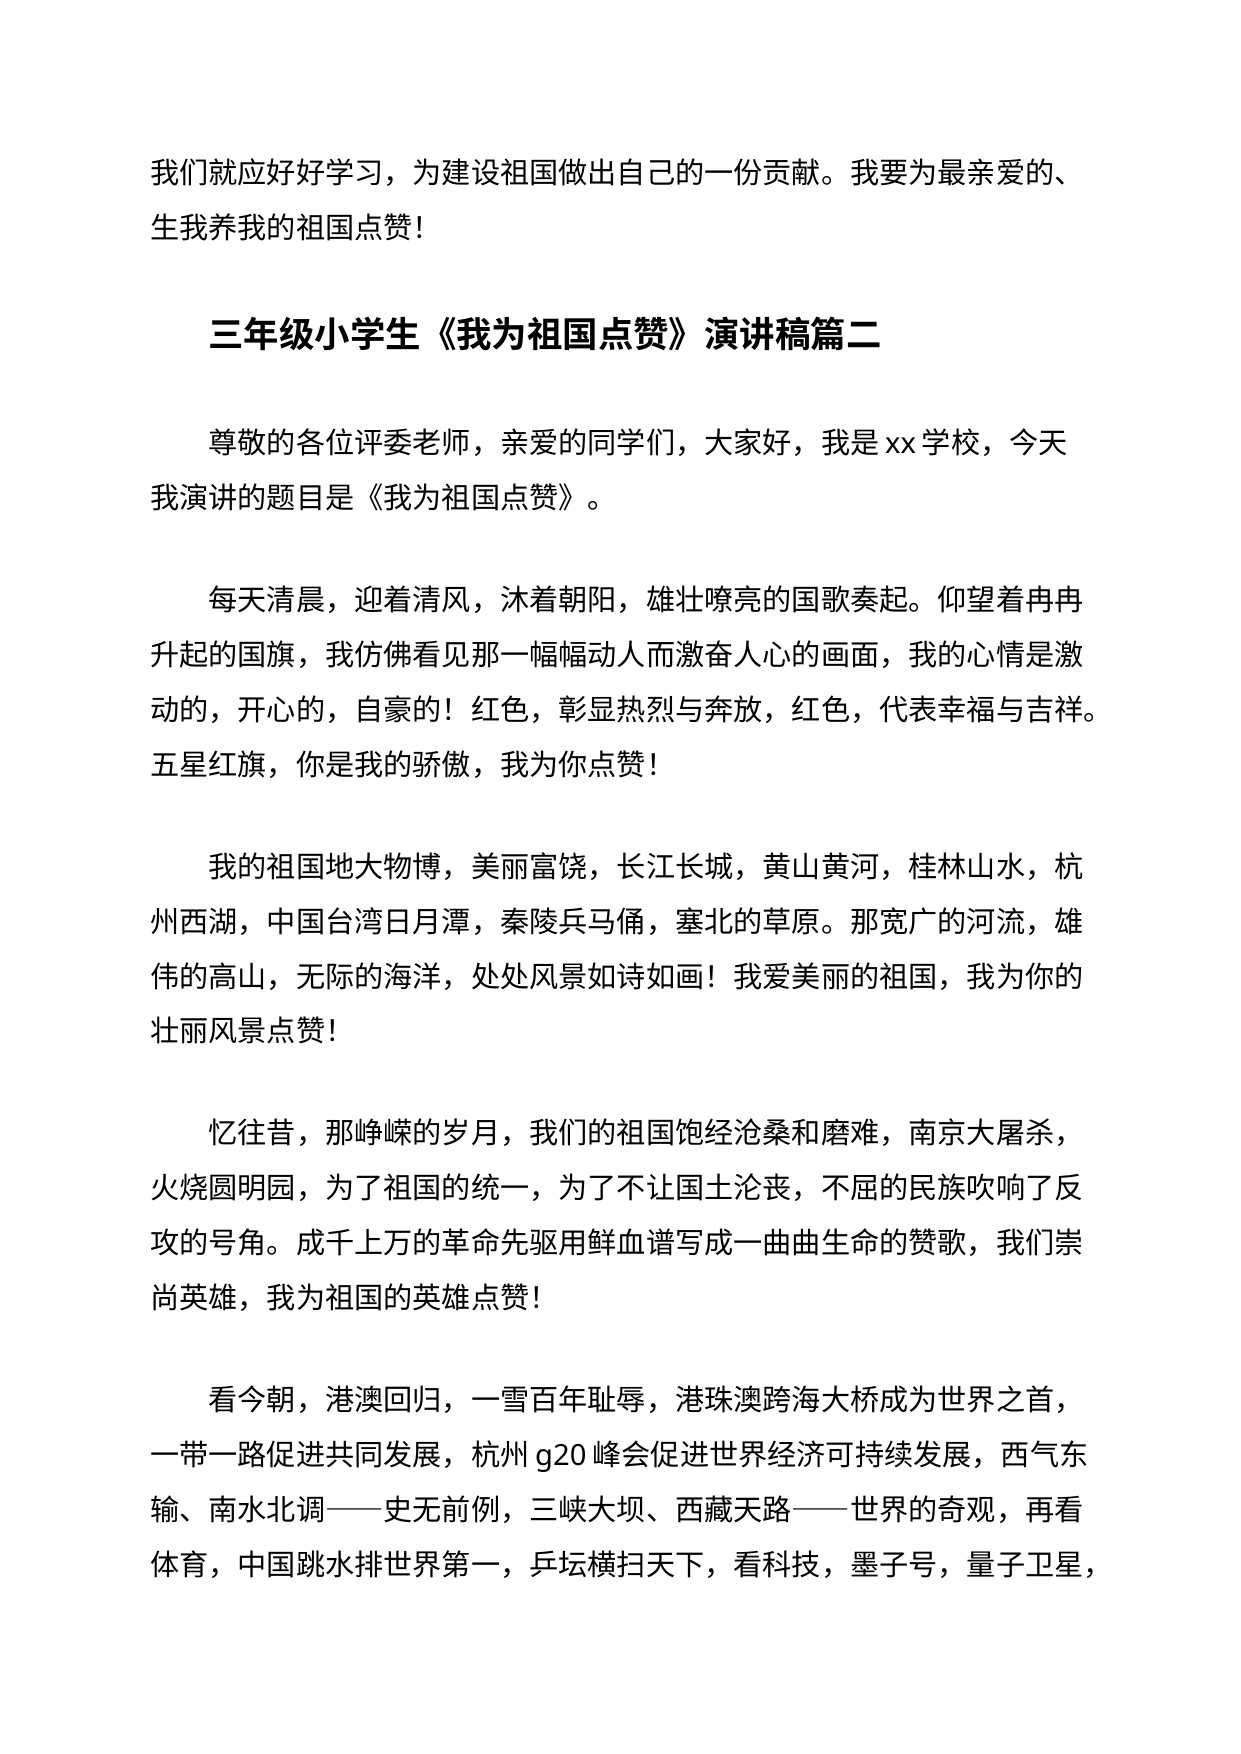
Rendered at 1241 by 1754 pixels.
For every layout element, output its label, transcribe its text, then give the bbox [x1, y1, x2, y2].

text 忆往昔，那峥嵘的岁月，我们的祖国饱经沧桑和磨难，南京大屠杀，火烧圆明园，为了祖国的统一，为了不让国土沦丧，不屈的民族吹响了反攻的号角。成千上万的革命先驱用鲜血谱写成一曲曲生命的赞歌，我们崇尚英雄，我为祖国的英雄点赞！ [150, 1110, 1090, 1317]
text 尊敬的各位评委老师，亲爱的同学们，大家好，我是xx学校，今天我演讲的题目是《我为祖国点赞》。 [150, 420, 1090, 517]
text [150, 1376, 1090, 1583]
text 三年级小学生《我为祖国点赞》演讲稿篇二 [150, 307, 1090, 358]
text 每天清晨，迎着清风，沐着朝阳，雄壮嘹亮的国歌奏起。仰望着冉冉升起的国旗，我仿佛看见那一幅幅动人而激奋人心的画面，我的心情是激动的，开心的，自豪的！红色，彰显热烈与奔放，红色，代表幸福与吉祥。五星红旗，你是我的骄傲，我为你点赞！ [150, 577, 1090, 784]
text 我的祖国地大物博，美丽富饶，长江长城，黄山黄河，桂林山水，杭州西湖，中国台湾日月潭，秦陵兵马俑，塞北的草原。那宽广的河流，雄伟的高山，无际的海洋，处处风景如诗如画！我爱美丽的祖国，我为你的壮丽风景点赞！ [150, 843, 1090, 1050]
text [150, 150, 1090, 247]
